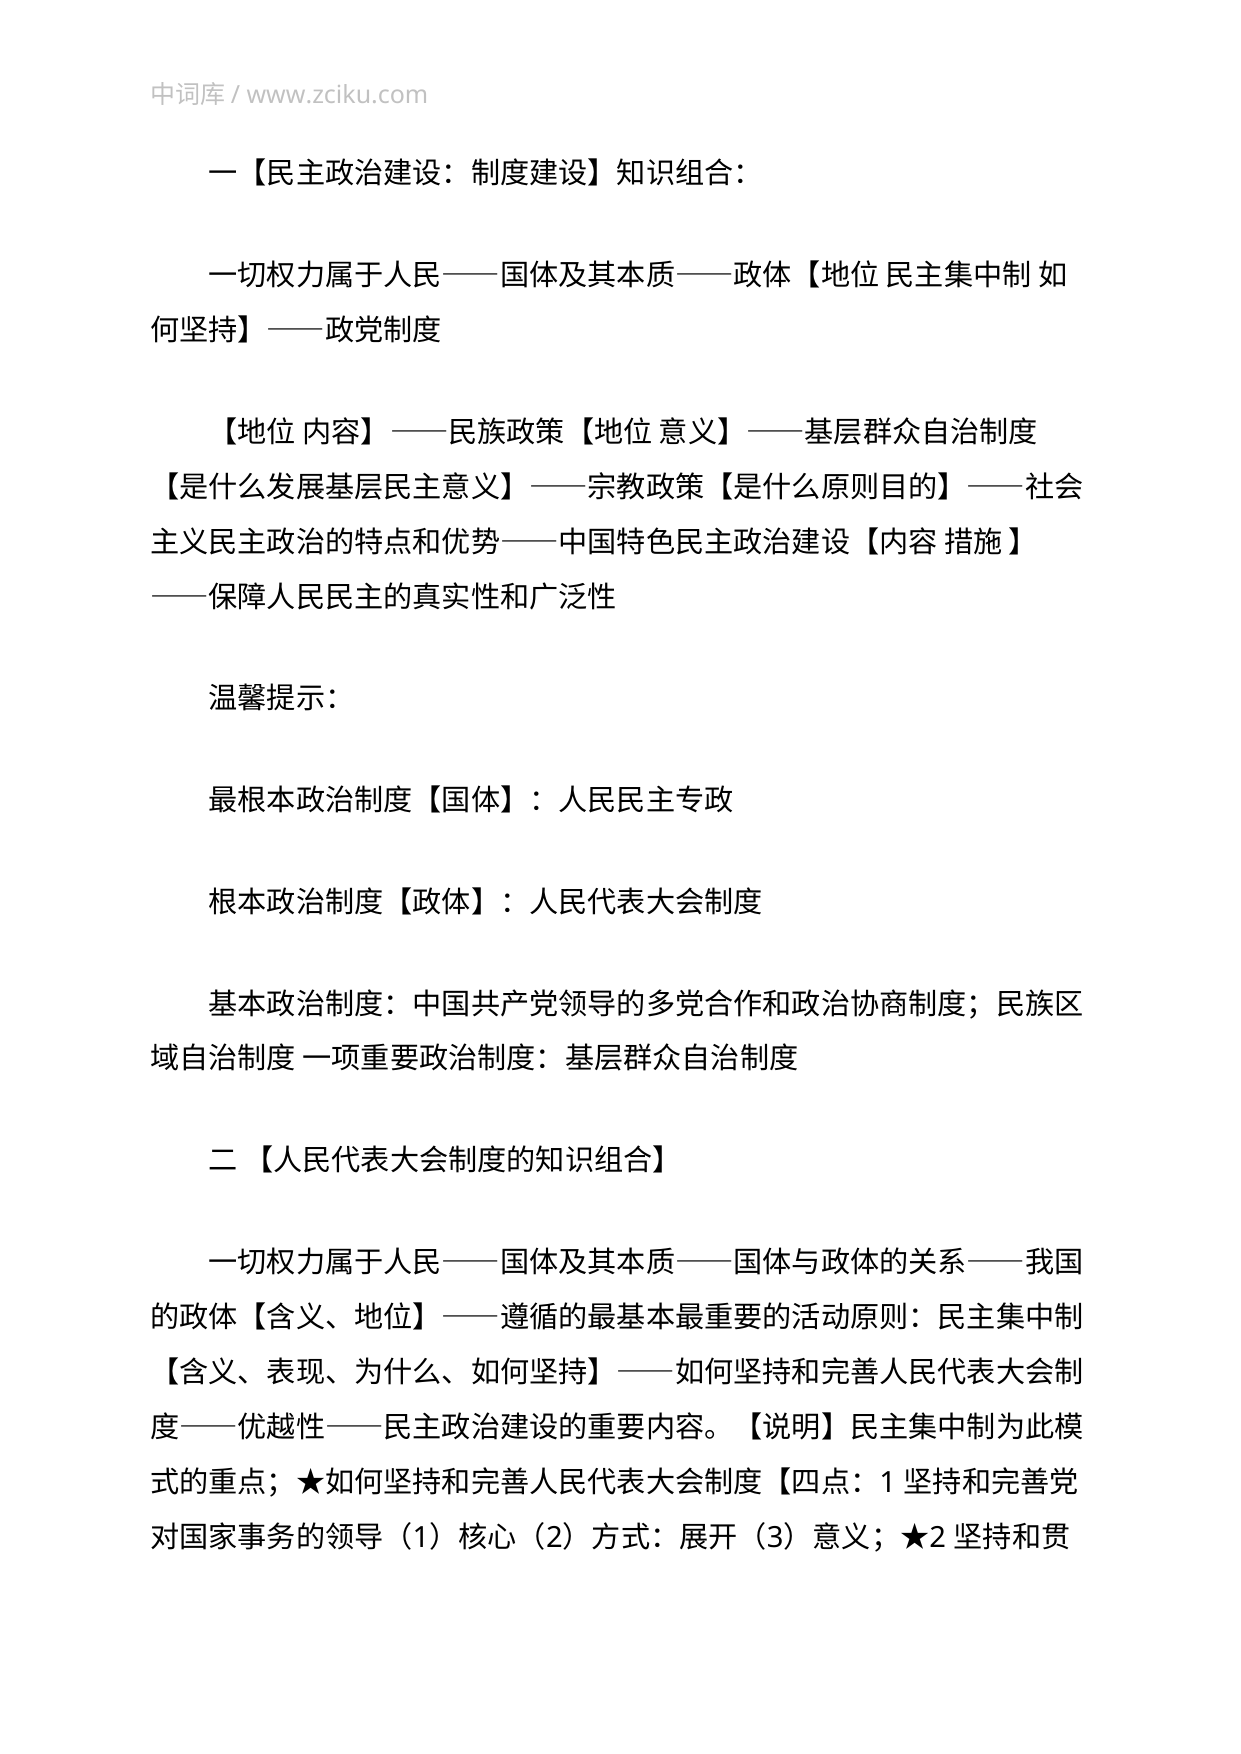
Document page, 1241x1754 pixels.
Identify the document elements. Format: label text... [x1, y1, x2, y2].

text 二 【人民代表大会制度的知识组合】 [150, 1137, 1090, 1179]
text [150, 1239, 1090, 1556]
text 【地位 内容】——民族政策【地位 意义】——基层群众自治制度【是什么发展基层民主意义】——宗教政策【是什么原则目的】——社会主义民主政治的特点和优势——中国特色民主政治建设【内容 措施 】——保障人民民主的真实性和广泛性 [150, 408, 1090, 615]
text 基本政治制度：中国共产党领导的多党合作和政治协商制度；民族区域自治制度 一项重要政治制度：基层群众自治制度 [150, 980, 1090, 1077]
text 温馨提示： [150, 675, 1090, 717]
text 一【民主政治建设：制度建设】知识组合： [150, 150, 1090, 192]
text 根本政治制度【政体】：人民代表大会制度 [150, 878, 1090, 921]
text 一切权力属于人民——国体及其本质——政体【地位 民主集中制 如何坚持】——政党制度 [150, 252, 1090, 349]
text 最根本政治制度【国体】：人民民主专政 [150, 777, 1090, 819]
